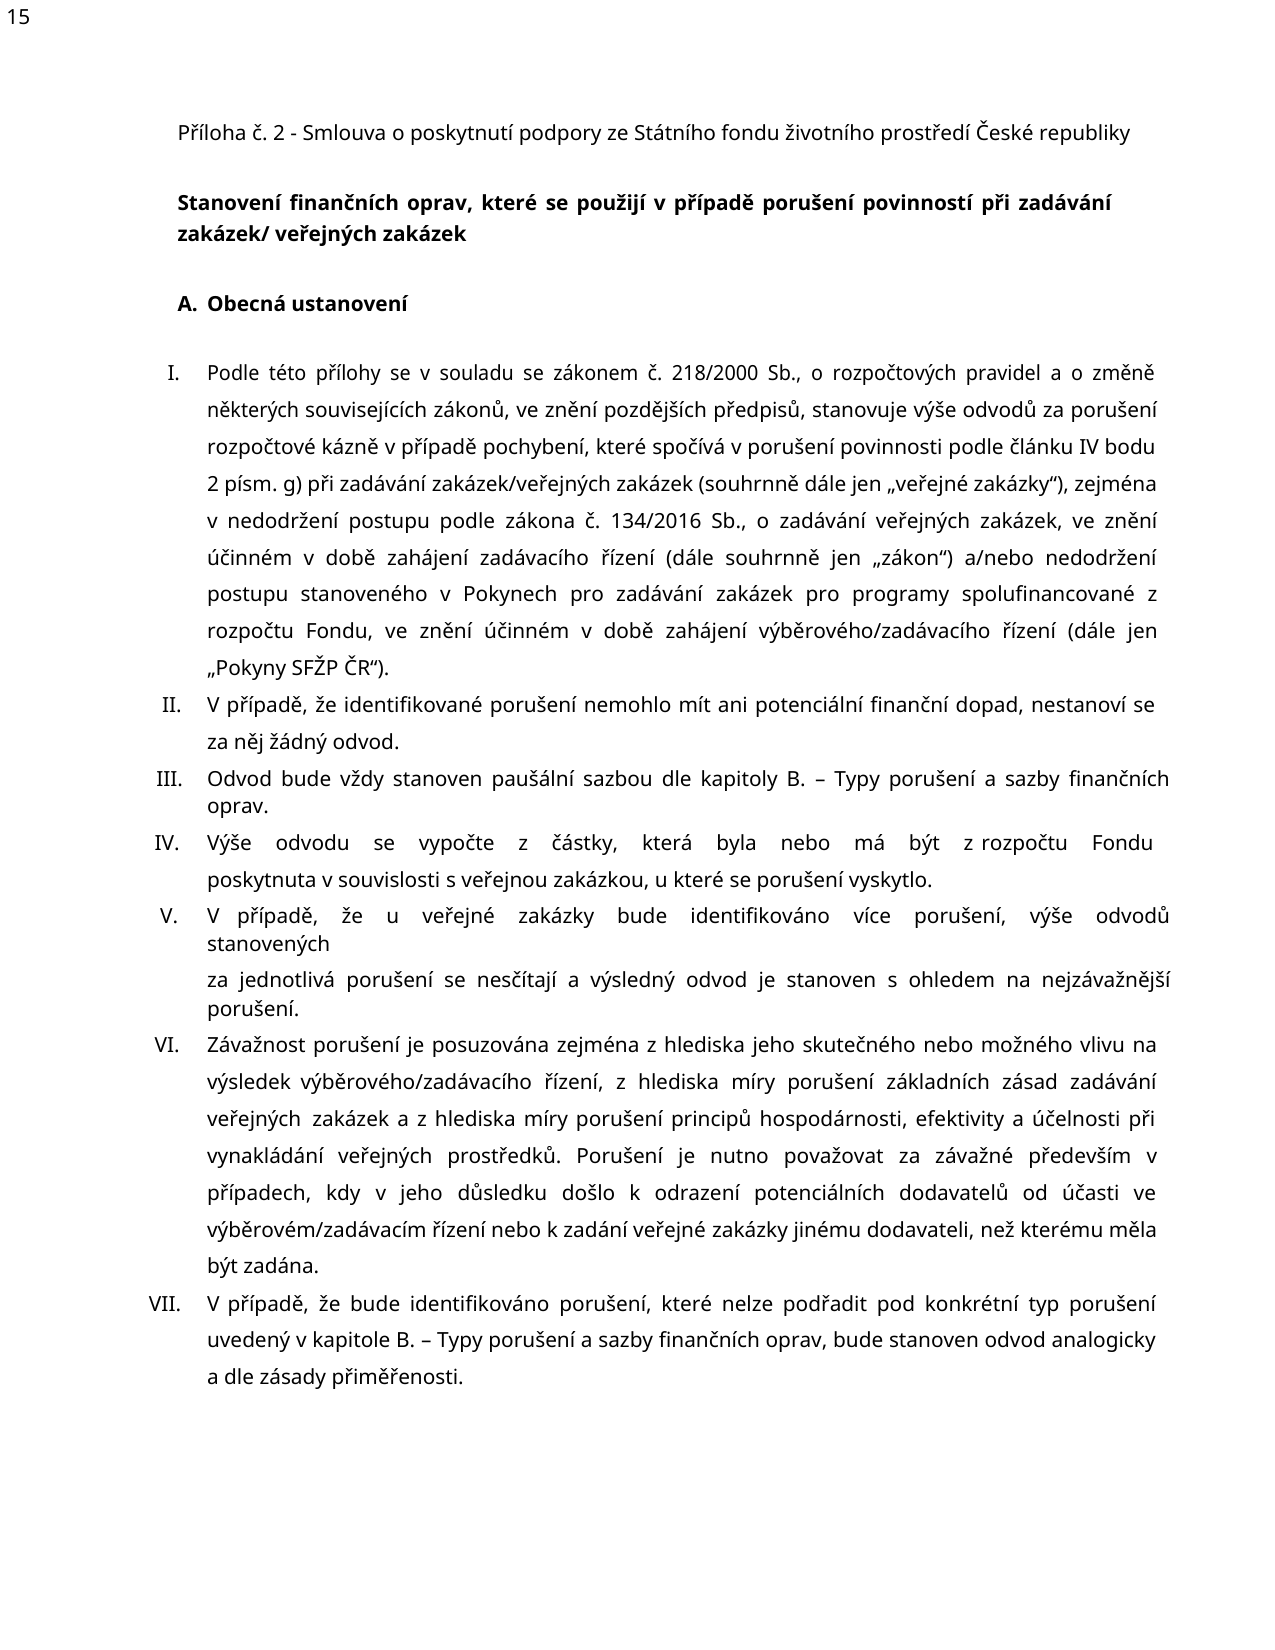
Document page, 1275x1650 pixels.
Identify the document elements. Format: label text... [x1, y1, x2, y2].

list V případě, že identifikované porušení nemohlo mít ani potenciální finanční dopad, nestanoví se za něj žádný odvod. [162, 690, 1156, 756]
list V případě, že u veřejné zakázky bude identifikováno více porušení, výše odvodů stanovených [160, 902, 1171, 957]
list Podle této přílohy se v souladu se zákonem č. 218/2000 Sb., o rozpočtových pravidel a o změně některých souvisejících zákonů, ve znění pozdějších předpisů, stanovuje výše odvodů za porušení rozpočtové kázně v případě pochybení, které spočívá v porušení povinnosti podle článku IV bodu 2 písm. g) při zadávání zakázek/veřejných zakázek (souhrnně dále jen „veřejné zakázky“), zejména v nedodržení postupu podle zákona č. 134/2016 Sb., o zadávání veřejných zakázek, ve znění účinném v době zahájení zadávacího řízení (dále souhrnně jen „zákon“) a/nebo nedodržení postupu stanoveného v Pokynech pro zadávání zakázek pro programy spolufinancované z rozpočtu Fondu, ve znění účinném v době zahájení výběrového/zadávacího řízení (dále jen „Pokyny SFŽP ČR“). [167, 358, 1157, 682]
list V případě, že bude identifikováno porušení, které nelze podřadit pod konkrétní typ porušení uvedený v kapitole B. – Typy porušení a sazby finančních oprav, bude stanoven odvod analogicky a dle zásady přiměřenosti. [149, 1289, 1157, 1391]
list Výše odvodu se vypočte z částky, která byla nebo má být z rozpočtu Fondu poskytnuta v souvislosti s veřejnou zakázkou, u které se porušení vyskytlo. [154, 828, 1157, 893]
subtitle Stanovení finančních oprav, které se použijí v případě porušení povinností při zadávání zakázek/ veřejných zakázek [177, 188, 1171, 247]
text Příloha č. 2 - Smlouva o poskytnutí podpory ze Státního fondu životního prostředí České republiky [177, 118, 1171, 146]
list Obecná ustanovení [177, 289, 1171, 317]
text za jednotlivá porušení se nesčítají a výsledný odvod je stanoven s ohledem na nejzávažnější porušení. [207, 965, 1171, 1022]
list Závažnost porušení je posuzována zejména z hlediska jeho skutečného nebo možného vlivu na výsledek výběrového/zadávacího řízení, z hlediska míry porušení základních zásad zadávání veřejných zakázek a z hlediska míry porušení principů hospodárnosti, efektivity a účelnosti při vynakládání veřejných prostředků. Porušení je nutno považovat za závažné především v případech, kdy v jeho důsledku došlo k odrazení potenciálních dodavatelů od účasti ve výběrovém/zadávacím řízení nebo k zadání veřejné zakázky jinému dodavateli, než kterému měla být zadána. [154, 1030, 1157, 1280]
list Odvod bude vždy stanoven paušální sazbou dle kapitoly B. – Typy porušení a sazby finančních oprav. [156, 764, 1171, 819]
